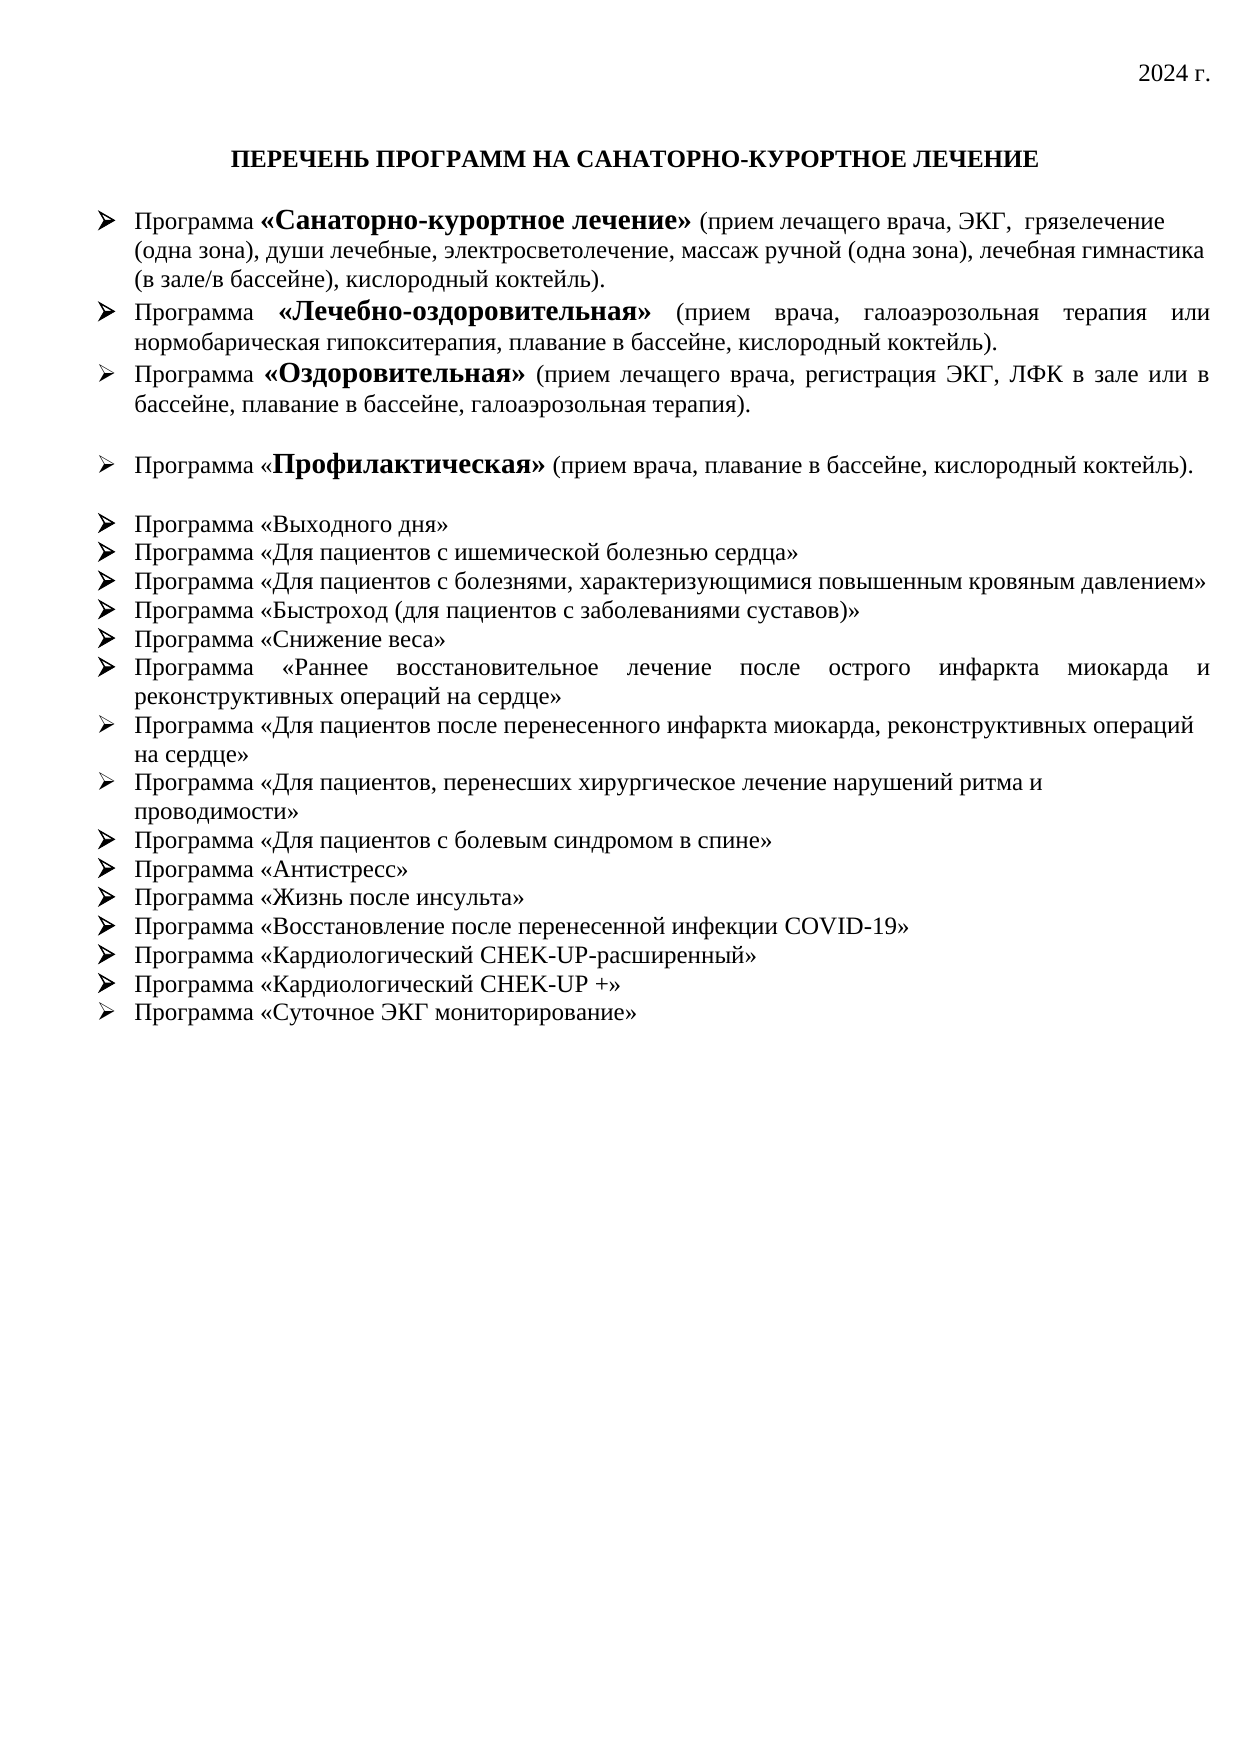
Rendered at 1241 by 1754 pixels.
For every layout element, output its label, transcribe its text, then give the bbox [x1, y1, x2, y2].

list Программа «Раннее восстановительное лечение после острого инфаркта миокарда и реконструктивных операций на сердце» [97, 652, 1211, 710]
list Программа «Быстроход (для пациентов с заболеваниями суставов)» [97, 595, 1211, 624]
list Программа «Для пациентов с болезнями, характеризующимися повышенным кровяным давлением» [97, 566, 1211, 595]
list Программа «Для пациентов с болевым синдромом в спине» [97, 825, 1211, 854]
list Программа «Оздоровительная» (прием лечащего врача, регистрация ЭКГ, ЛФК в зале или в бассейне, плавание в бассейне, галоаэрозольная терапия). [97, 355, 1211, 418]
list Программа «Кардиологический CHEK-UP +» [97, 969, 1211, 997]
list Программа «Восстановление после перенесенной инфекции COVID-19» [97, 911, 1211, 940]
list Программа «Санаторно-курортное лечение» (прием лечащего врача, ЭКГ, грязелечение (одна зона), души лечебные, электросветолечение, массаж ручной (одна зона), лечебная гимнастика (в зале/в бассейне), кислородный коктейль). [97, 202, 1211, 293]
list Программа «Для пациентов, перенесших хирургическое лечение нарушений ритма и проводимости» [97, 767, 1211, 825]
list Программа «Для пациентов после перенесенного инфаркта миокарда, реконструктивных операций на сердце» [97, 710, 1211, 767]
list Программа «Профилактическая» (прием врача, плавание в бассейне, кислородный коктейль). [97, 446, 1211, 480]
list Программа «Суточное ЭКГ мониторирование» [97, 997, 1211, 1026]
list Программа «Антистресс» [97, 854, 1211, 882]
list Программа «Жизнь после инсульта» [97, 882, 1211, 911]
list Программа «Кардиологический CHEK-UP-расширенный» [97, 940, 1211, 969]
list Программа «Выходного дня» [97, 509, 1211, 537]
text 2024 г. [59, 58, 1211, 87]
text ПЕРЕЧЕНЬ ПРОГРАММ НА САНАТОРНО-КУРОРТНОЕ ЛЕЧЕНИЕ [59, 144, 1211, 173]
list Программа «Лечебно-оздоровительная» (прием врача, галоаэрозольная терапия или нормобарическая гипокситерапия, плавание в бассейне, кислородный коктейль). [97, 293, 1211, 355]
list Программа «Для пациентов с ишемической болезнью сердца» [97, 537, 1211, 566]
list Программа «Снижение веса» [97, 624, 1211, 652]
